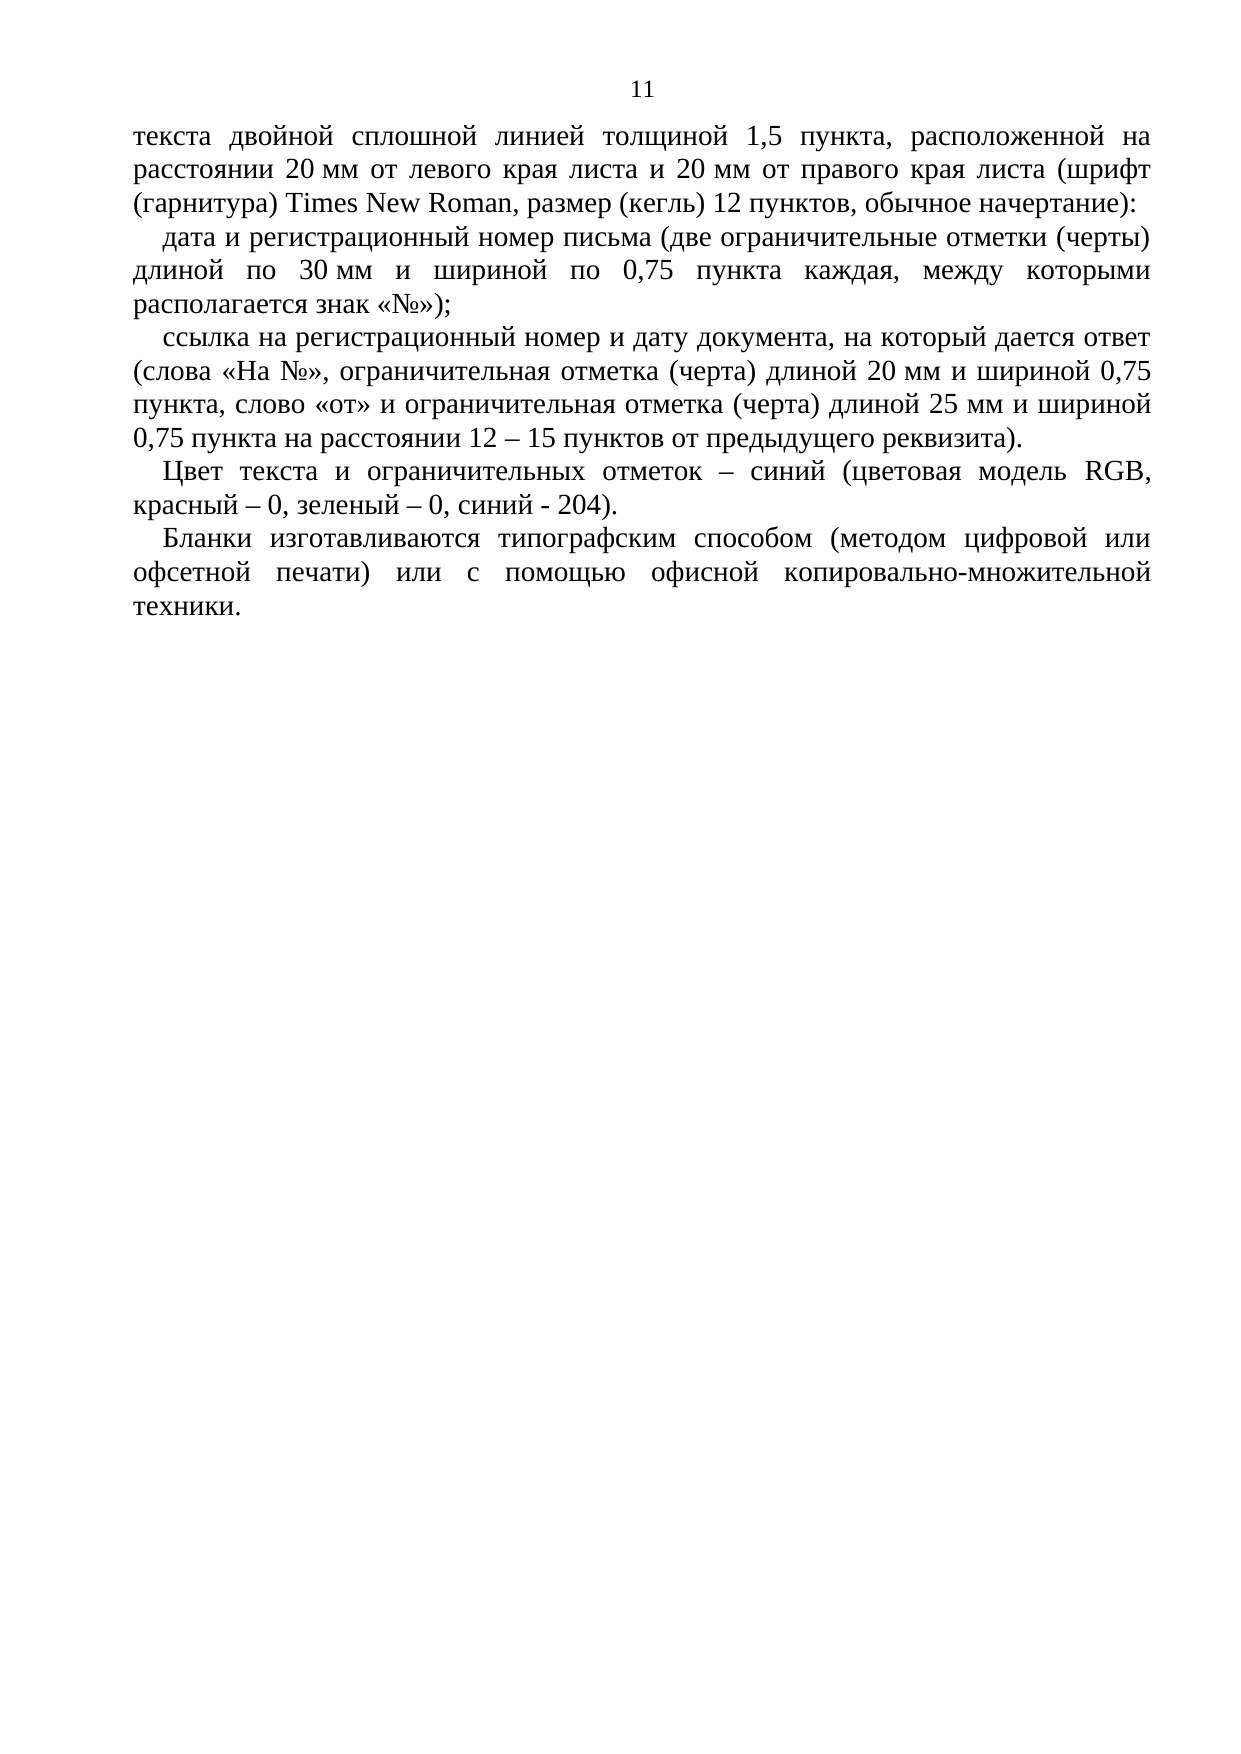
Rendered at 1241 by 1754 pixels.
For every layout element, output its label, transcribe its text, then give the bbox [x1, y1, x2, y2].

text ссылка на регистрационный номер и дату документа, на который дается ответ (слова «На №», ограничительная отметка (черта) длиной 20 мм и шириной 0,75 пункта, слово «от» и ограничительная отметка (черта) длиной 25 мм и шириной 0,75 пункта на расстоянии 12 – 15 пунктов от предыдущего реквизита). [133, 319, 1152, 453]
text дата и регистрационный номер письма (две ограничительные отметки (черты) длиной по 30 мм и шириной по 0,75 пункта каждая, между которыми располагается знак «№»); [133, 219, 1152, 319]
text Цвет текста и ограничительных отметок – синий (цветовая модель RGB, красный – 0, зеленый – 0, синий - 204). [133, 453, 1152, 521]
text Бланки изготавливаются типографским способом (методом цифровой или офсетной печати) или с помощью офисной копировально-множительной техники. [133, 521, 1152, 621]
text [133, 118, 1152, 219]
